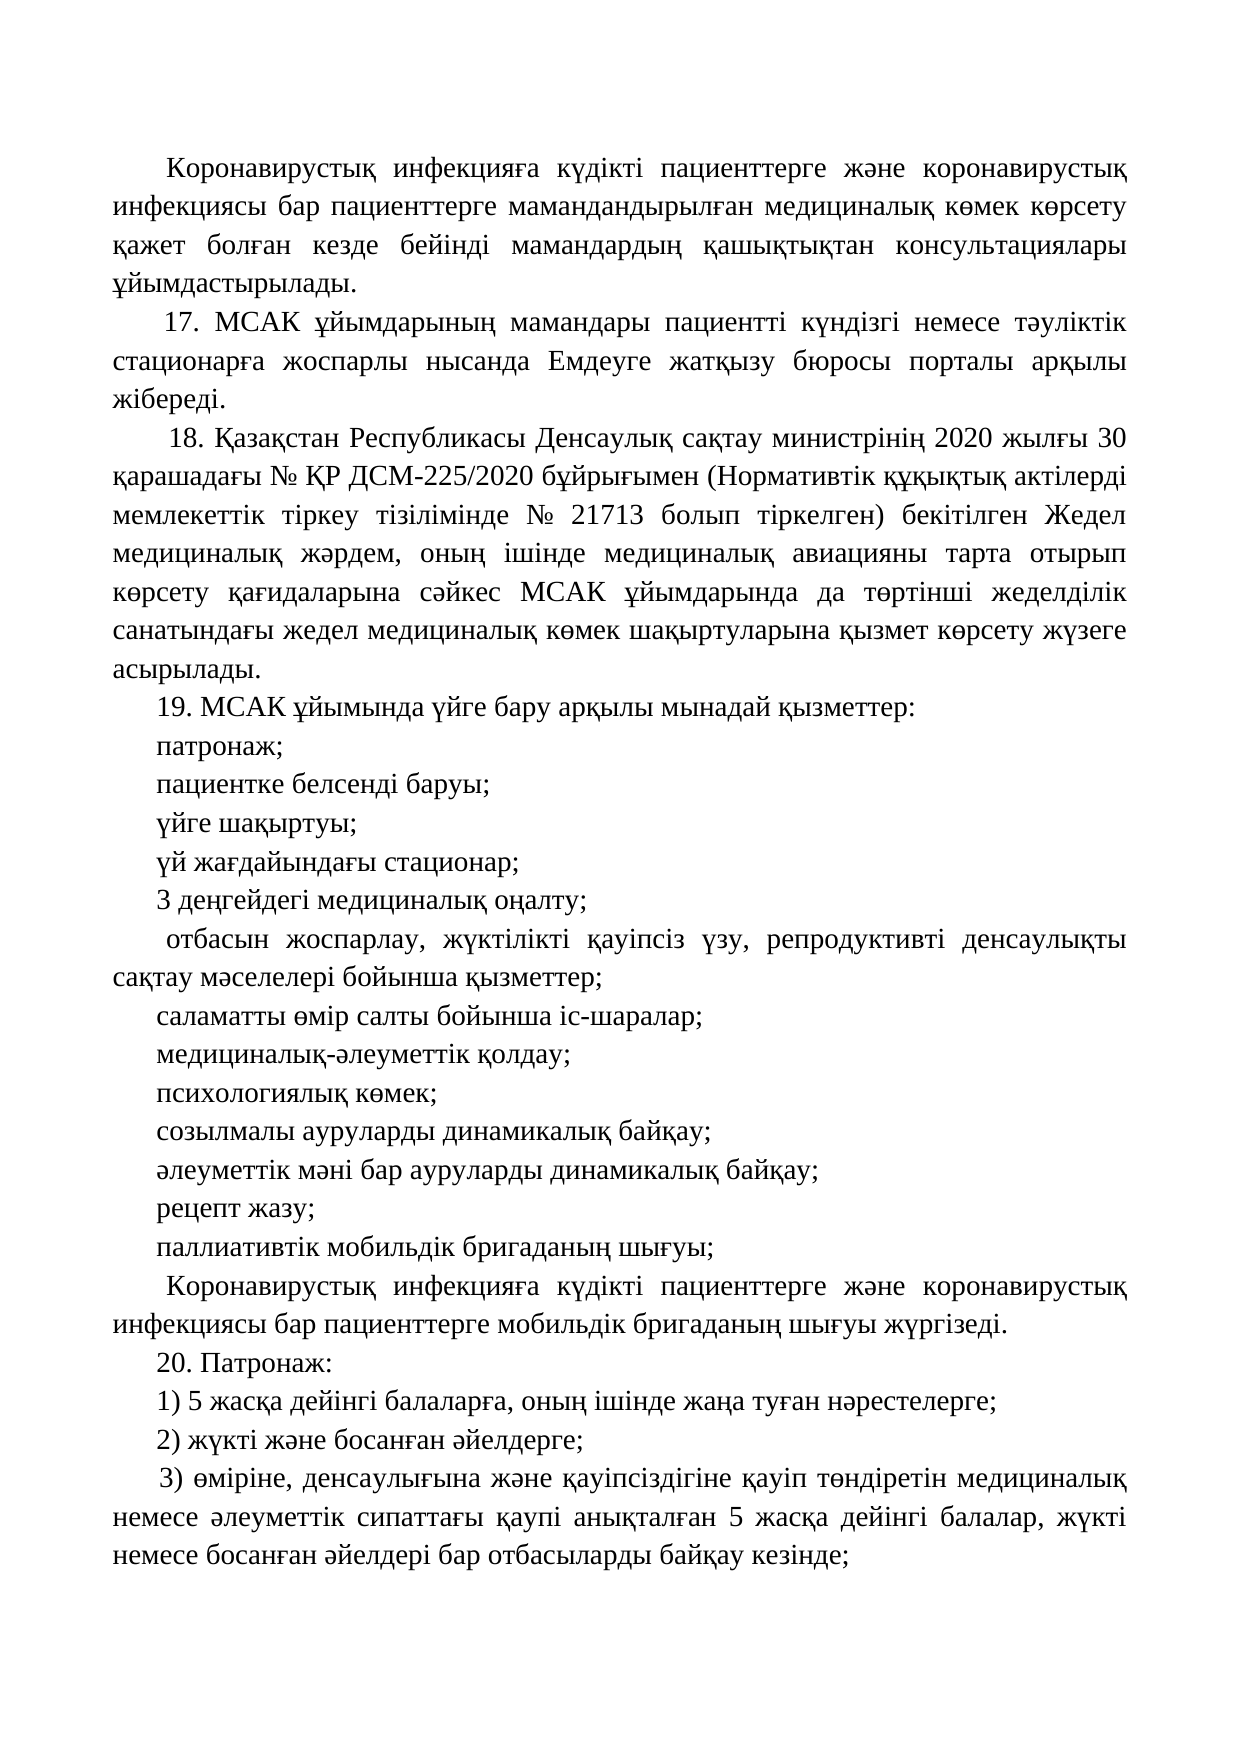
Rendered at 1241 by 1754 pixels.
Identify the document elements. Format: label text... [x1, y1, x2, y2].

text Коронавирустық инфекцияға күдікті пациенттерге және коронавирустық инфекциясы бар пациенттерге мамандандырылған медициналық көмек көрсету қажет болған кезде бейінді мамандардың қашықтықтан консультациялары ұйымдастырылады. [112, 150, 1128, 299]
text медициналық-әлеуметтік қолдау; [112, 1036, 1128, 1070]
text саламатты өмір салты бойынша іс-шаралар; [112, 998, 1128, 1031]
text 1) 5 жасқа дейінгі балаларға, оның ішінде жаңа туған нәрестелерге; [112, 1383, 1128, 1417]
text психологиялық көмек; [112, 1075, 1128, 1108]
text рецепт жазу; [112, 1191, 1128, 1224]
text паллиативтік мобильдік бригаданың шығуы; [112, 1229, 1128, 1263]
text 20. Патронаж: [112, 1345, 1128, 1378]
text 3 деңгейдегі медициналық оңалту; [112, 882, 1128, 916]
text 3) өміріне, денсаулығына және қауіпсіздігіне қауіп төндіретін медициналық немесе әлеуметтік сипаттағы қаупі анықталған 5 жасқа дейінгі балалар, жүкті немесе босанған әйелдері бар отбасыларды байқау кезінде; [112, 1460, 1128, 1571]
text Коронавирустық инфекцияға күдікті пациенттерге және коронавирустық инфекциясы бар пациенттерге мобильдік бригаданың шығуы жүргізеді. [112, 1268, 1128, 1340]
text отбасын жоспарлау, жүктілікті қауіпсіз үзу, репродуктивті денсаулықты сақтау мәселелері бойынша қызметтер; [112, 921, 1128, 993]
text 17. МСАК ұйымдарының мамандары пациентті күндізгі немесе тәуліктік стационарға жоспарлы нысанда Емдеуге жатқызу бюросы порталы арқылы жібереді. [112, 304, 1128, 415]
text созылмалы ауруларды динамикалық байқау; [112, 1113, 1128, 1147]
text пациентке белсенді баруы; [112, 767, 1128, 800]
text 18. Қазақстан Республикасы Денсаулық сақтау министрінің 2020 жылғы 30 қарашадағы № ҚР ДСМ-225/2020 бұйрығымен (Нормативтік құқықтық актілерді мемлекеттік тіркеу тізілімінде № 21713 болып тіркелген) бекітілген Жедел медициналық жәрдем, оның ішінде медициналық авиацияны тарта отырып көрсету қағидаларына сәйкес МСАК ұйымдарында да төртінші жеделділік санатындағы жедел медициналық көмек шақыртуларына қызмет көрсету жүзеге асырылады. [112, 420, 1128, 684]
text 2) жүкті және босанған әйелдерге; [112, 1422, 1128, 1455]
text патронаж; [112, 728, 1128, 762]
text үй жағдайындағы стационар; [112, 844, 1128, 877]
text үйге шақыртуы; [112, 805, 1128, 839]
text 19. МСАК ұйымында үйге бару арқылы мынадай қызметтер: [112, 689, 1128, 723]
text әлеуметтік мәні бар ауруларды динамикалық байқау; [112, 1152, 1128, 1186]
